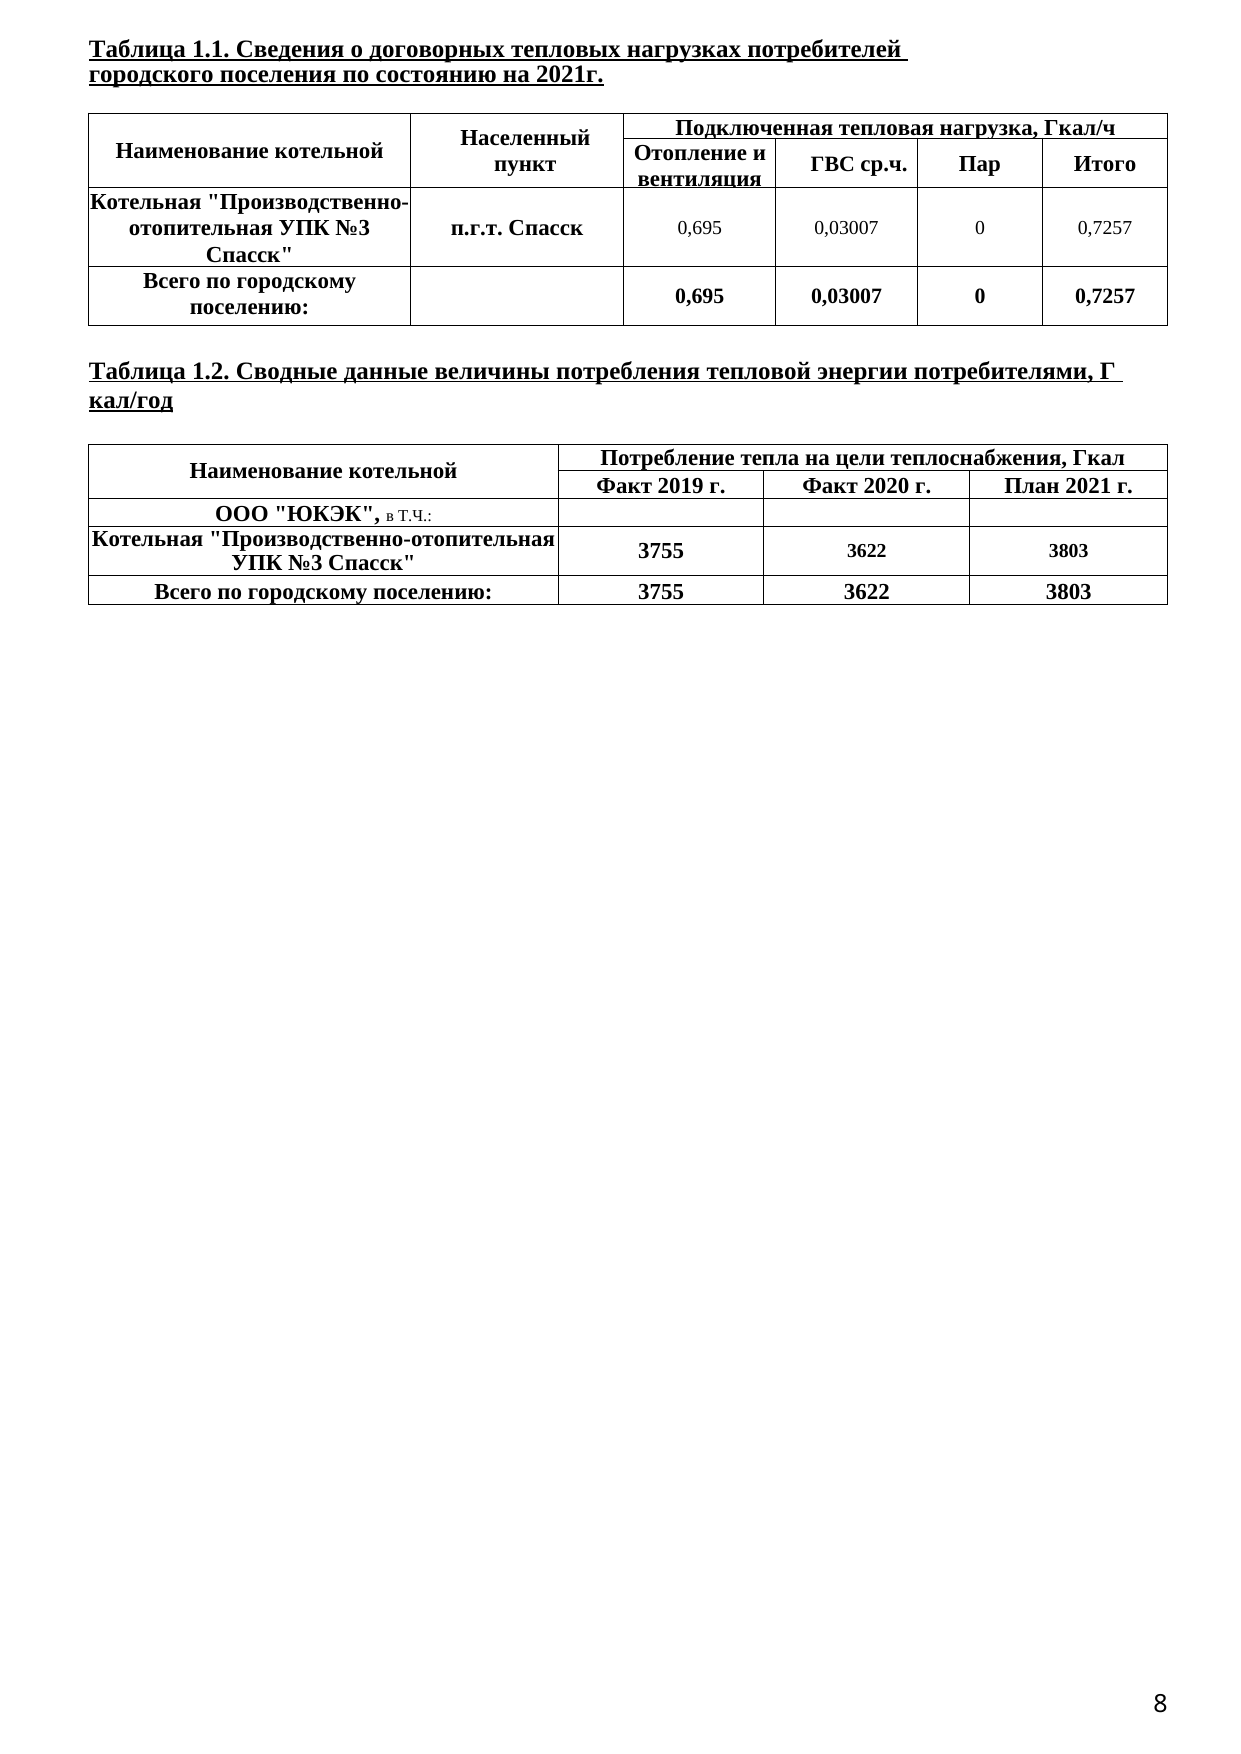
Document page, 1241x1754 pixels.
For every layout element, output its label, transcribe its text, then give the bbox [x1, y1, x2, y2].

table_cell 3622 [764, 576, 969, 604]
text Таблица 1.2. Сводные данные величины потребления тепловой энергии потребителями, Г кал/год [89, 356, 1167, 414]
table_cell [411, 267, 623, 325]
table_cell 0,7257 [1043, 267, 1167, 325]
table_cell План 2021 г. [970, 471, 1167, 498]
table_cell 3755 [559, 576, 763, 604]
table_cell Всего по городскому поселению: [89, 267, 410, 325]
table_header Потребление тепла на цели теплоснабжения, Гкал [559, 445, 1167, 470]
table_cell Котельная "Производственно-отопительная УПК №3 Спасск" [89, 527, 558, 575]
table_cell 0,03007 [776, 267, 917, 325]
table_cell 0,695 [624, 188, 775, 266]
table_cell 3803 [970, 576, 1167, 604]
table_cell 0,03007 [776, 188, 917, 266]
table_header Подключенная тепловая нагрузка, Гкал/ч [624, 114, 1167, 137]
text Таблица 1.1. Сведения о договорных тепловых нагрузках потребителей городского поселения по состоянию на 2021г. [89, 37, 1006, 87]
table_cell 3755 [559, 527, 763, 575]
table_cell Всего по городскому поселению: [89, 576, 558, 604]
table_header Наименование котельной [89, 114, 410, 187]
table_cell 0 [918, 267, 1042, 325]
table_header Наименование котельной [89, 445, 558, 498]
table_cell Котельная "Производственно- отопительная УПК №3 Спасск" [89, 188, 410, 266]
table_cell Отопление и вентиляция [624, 139, 775, 187]
table_cell 0 [918, 188, 1042, 266]
table_cell [970, 499, 1167, 526]
table_cell Факт 2019 г. [559, 471, 763, 498]
table_cell [559, 499, 763, 526]
table_cell Факт 2020 г. [764, 471, 969, 498]
table_cell 0,695 [624, 267, 775, 325]
table_cell Пар [918, 139, 1042, 187]
table_cell 3622 [764, 527, 969, 575]
table_cell ООО "ЮКЭК", в Т.Ч.: [89, 499, 558, 526]
table_cell [764, 499, 969, 526]
table_header Населенный пункт [411, 114, 623, 187]
table_cell Итого [1043, 139, 1167, 187]
table_cell 0,7257 [1043, 188, 1167, 266]
table_cell п.г.т. Спасск [411, 188, 623, 266]
table_cell 3803 [970, 527, 1167, 575]
table_cell ГВС ср.ч. [776, 139, 917, 187]
